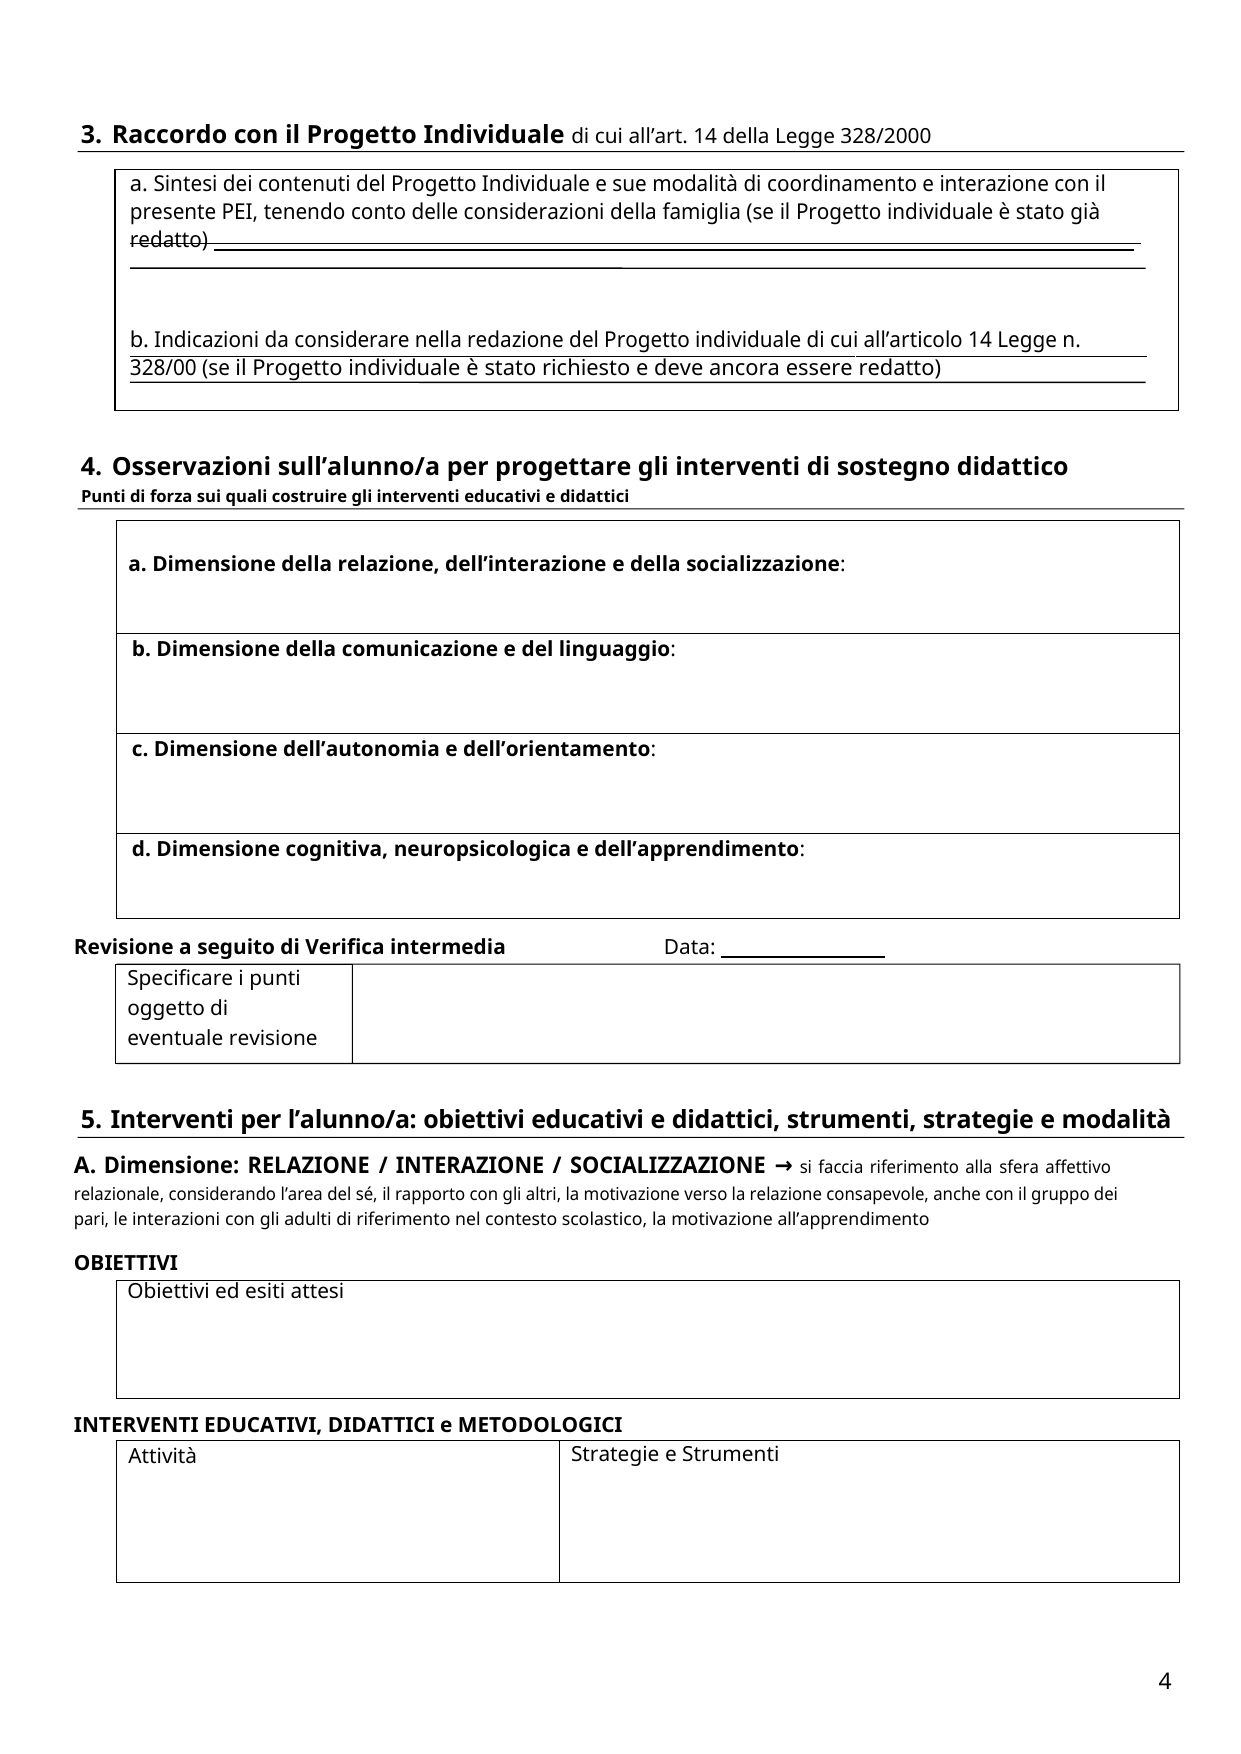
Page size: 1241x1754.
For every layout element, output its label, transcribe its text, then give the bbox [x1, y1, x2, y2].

text Revisione a seguito di Verifica intermedia Data: [74, 932, 1217, 960]
table_header Attività [117, 1441, 559, 1582]
table_header a. Dimensione della relazione, dell’interazione e della socializzazione: [117, 521, 1179, 633]
list Raccordo con il Progetto Individuale di cui all’art. 14 della Legge 328/2000 [81, 116, 1217, 150]
table_cell b. Dimensione della comunicazione e del linguaggio: [117, 634, 1179, 733]
table_cell d. Dimensione cognitiva, neuropsicologica e dell’apprendimento: [117, 834, 1179, 918]
text INTERVENTI EDUCATIVI, DIDATTICI e METODOLOGICI [74, 1410, 1217, 1438]
text Punti di forza sui quali costruire gli interventi educativi e didattici [81, 485, 1217, 507]
list Dimensione: RELAZIONE / INTERAZIONE / SOCIALIZZAZIONE → si faccia riferimento alla sfera affettivo relazionale, considerando l’area del sé, il rapporto con gli altri, la motivazione verso la relazione consapevole, anche con il gruppo dei pari, le interazioni con gli adulti di riferimento nel contesto scolastico, la motivazione all’apprendimento [74, 1149, 1139, 1230]
table_header Strategie e Strumenti [560, 1441, 1179, 1582]
subtitle Osservazioni sull’alunno/a per progettare gli interventi di sostegno didattico [81, 448, 1217, 482]
subtitle Interventi per l’alunno/a: obiettivi educativi e didattici, strumenti, strategie e modalità [81, 1102, 1217, 1136]
table_cell c. Dimensione dell’autonomia e dell’orientamento: [117, 734, 1179, 833]
text OBIETTIVI [74, 1248, 1217, 1277]
